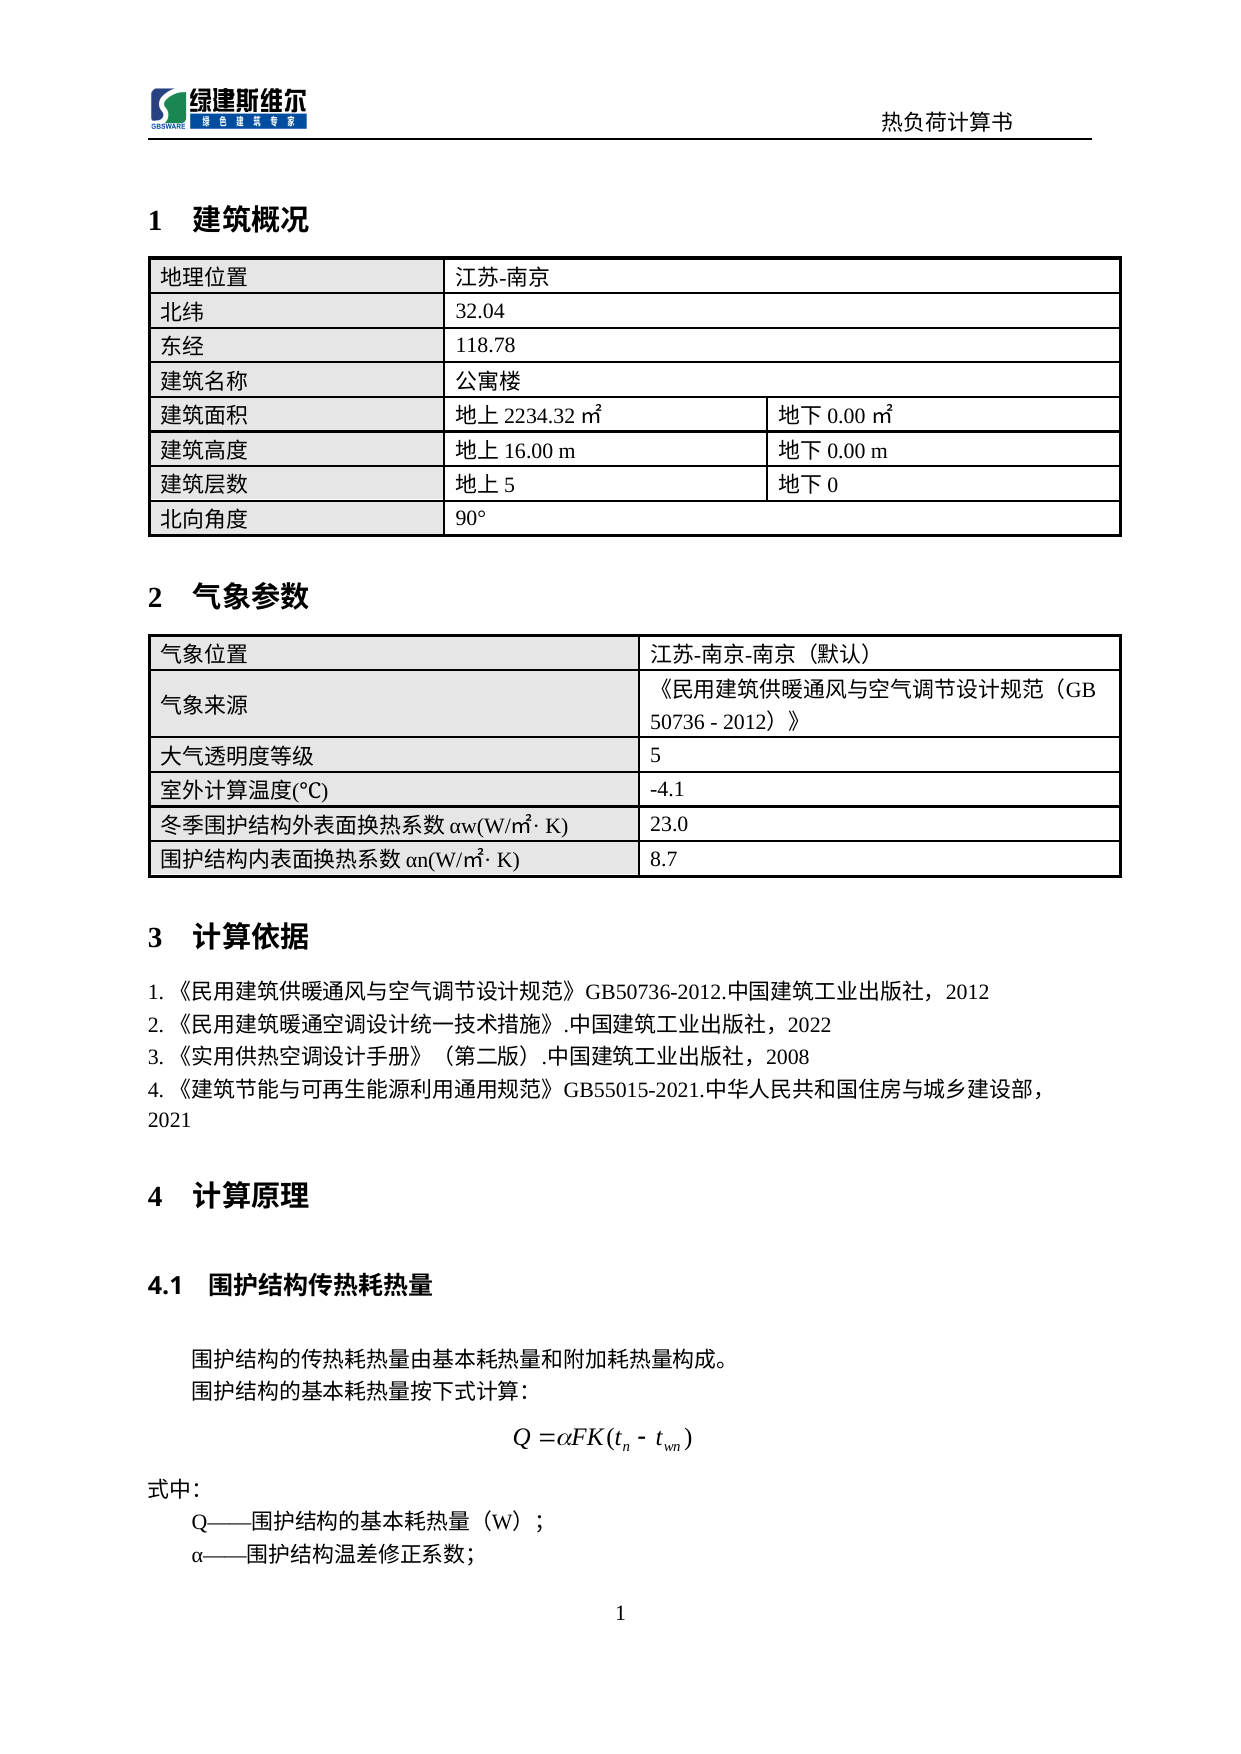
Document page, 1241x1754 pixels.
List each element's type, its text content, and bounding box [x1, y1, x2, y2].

table_cell 地下 0 [768, 467, 1119, 499]
table_cell 90° [445, 502, 1119, 534]
table_cell 气象来源 [151, 671, 638, 736]
table_cell 地上 16.00 m [445, 433, 766, 465]
subtitle 气象参数 [148, 562, 1092, 627]
text 围护结构的基本耗热量按下式计算： [148, 1374, 1092, 1406]
table_header 地理位置 [151, 260, 443, 292]
table_cell 118.78 [445, 329, 1119, 361]
table_header 气象位置 [151, 637, 638, 669]
table_cell 建筑层数 [151, 467, 443, 499]
subtitle 建筑概况 [148, 185, 1092, 250]
table_cell 北纬 [151, 294, 443, 327]
table_cell 建筑高度 [151, 433, 443, 465]
table_cell 地上 2234.32 ㎡ [445, 398, 766, 430]
text 式中： [148, 1471, 1092, 1504]
text 1. 《民用建筑供暖通风与空气调节设计规范》GB50736-2012.中国建筑工业出版社，2012 [148, 974, 1092, 1006]
table_cell 8.7 [640, 842, 1119, 874]
table_cell 建筑名称 [151, 363, 443, 396]
table_cell 建筑面积 [151, 398, 443, 430]
table_cell 23.0 [640, 808, 1119, 840]
subtitle 围护结构传热耗热量 [148, 1251, 1092, 1316]
table_cell 5 [640, 738, 1119, 771]
text Q——围护结构的基本耗热量（W）； [148, 1504, 1092, 1536]
table_cell 北向角度 [151, 502, 443, 534]
table_cell 大气透明度等级 [151, 738, 638, 771]
table_header 江苏-南京-南京（默认） [640, 637, 1119, 669]
table_cell 《民用建筑供暖通风与空气调节设计规范（GB 50736 - 2012）》 [640, 671, 1119, 736]
table_cell 32.04 [445, 294, 1119, 327]
subtitle 计算原理 [148, 1161, 1092, 1226]
table_cell -4.1 [640, 773, 1119, 805]
text 围护结构的传热耗热量由基本耗热量和附加耗热量构成。 [148, 1341, 1092, 1374]
text 4. 《建筑节能与可再生能源利用通用规范》GB55015-2021.中华人民共和国住房与城乡建设部，2021 [148, 1071, 1092, 1136]
table_cell 地上 5 [445, 467, 766, 499]
text 3. 《实用供热空调设计手册》（第二版）.中国建筑工业出版社，2008 [148, 1039, 1092, 1071]
subtitle 计算依据 [148, 903, 1092, 968]
text α——围护结构温差修正系数； [148, 1536, 1092, 1569]
table_cell 地下 0.00 m [768, 433, 1119, 465]
table_cell 室外计算温度(℃) [151, 773, 638, 805]
picture [147, 88, 308, 130]
text 2. 《民用建筑暖通空调设计统一技术措施》.中国建筑工业出版社，2022 [148, 1006, 1092, 1039]
table_cell 围护结构内表面换热系数αn(W/㎡· K) [151, 842, 638, 874]
table_header 江苏-南京 [445, 260, 1119, 292]
table_cell 冬季围护结构外表面换热系数αw(W/㎡· K) [151, 808, 638, 840]
table_cell 公寓楼 [445, 363, 1119, 396]
table_cell 地下 0.00 ㎡ [768, 398, 1119, 430]
table_cell 东经 [151, 329, 443, 361]
